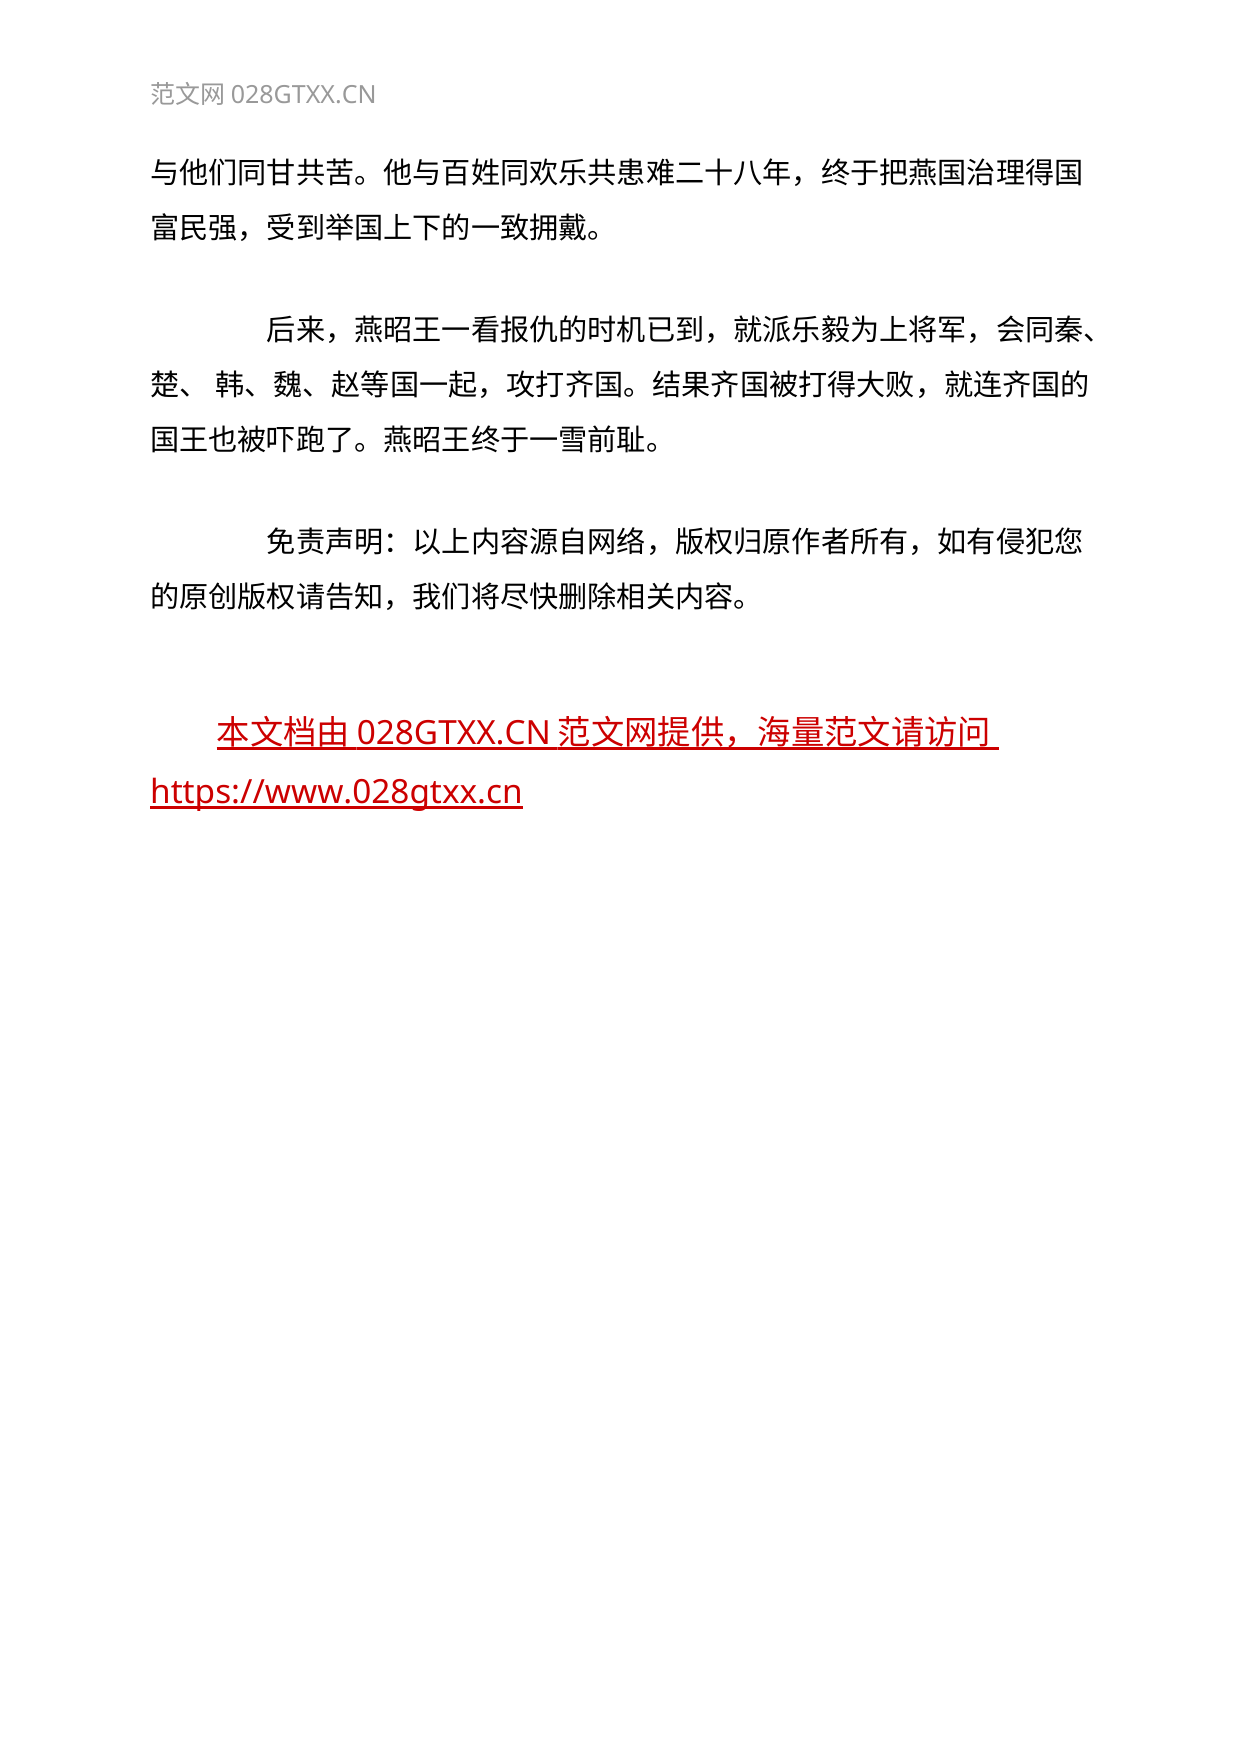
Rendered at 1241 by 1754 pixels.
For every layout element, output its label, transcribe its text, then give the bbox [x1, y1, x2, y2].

text 本文档由028GTXX.CN范文网提供，海量范文请访问 https://www.028gtxx.cn [150, 706, 1090, 813]
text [150, 150, 1090, 247]
text 免责声明：以上内容源自网络，版权归原作者所有，如有侵犯您的原创版权请告知，我们将尽快删除相关内容。 [150, 518, 1090, 615]
text 后来，燕昭王一看报仇的时机已到，就派乐毅为上将军，会同秦、楚、 韩、魏、赵等国一起，攻打齐国。结果齐国被打得大败，就连齐国的国王也被吓跑了。燕昭王终于一雪前耻。 [150, 307, 1090, 459]
